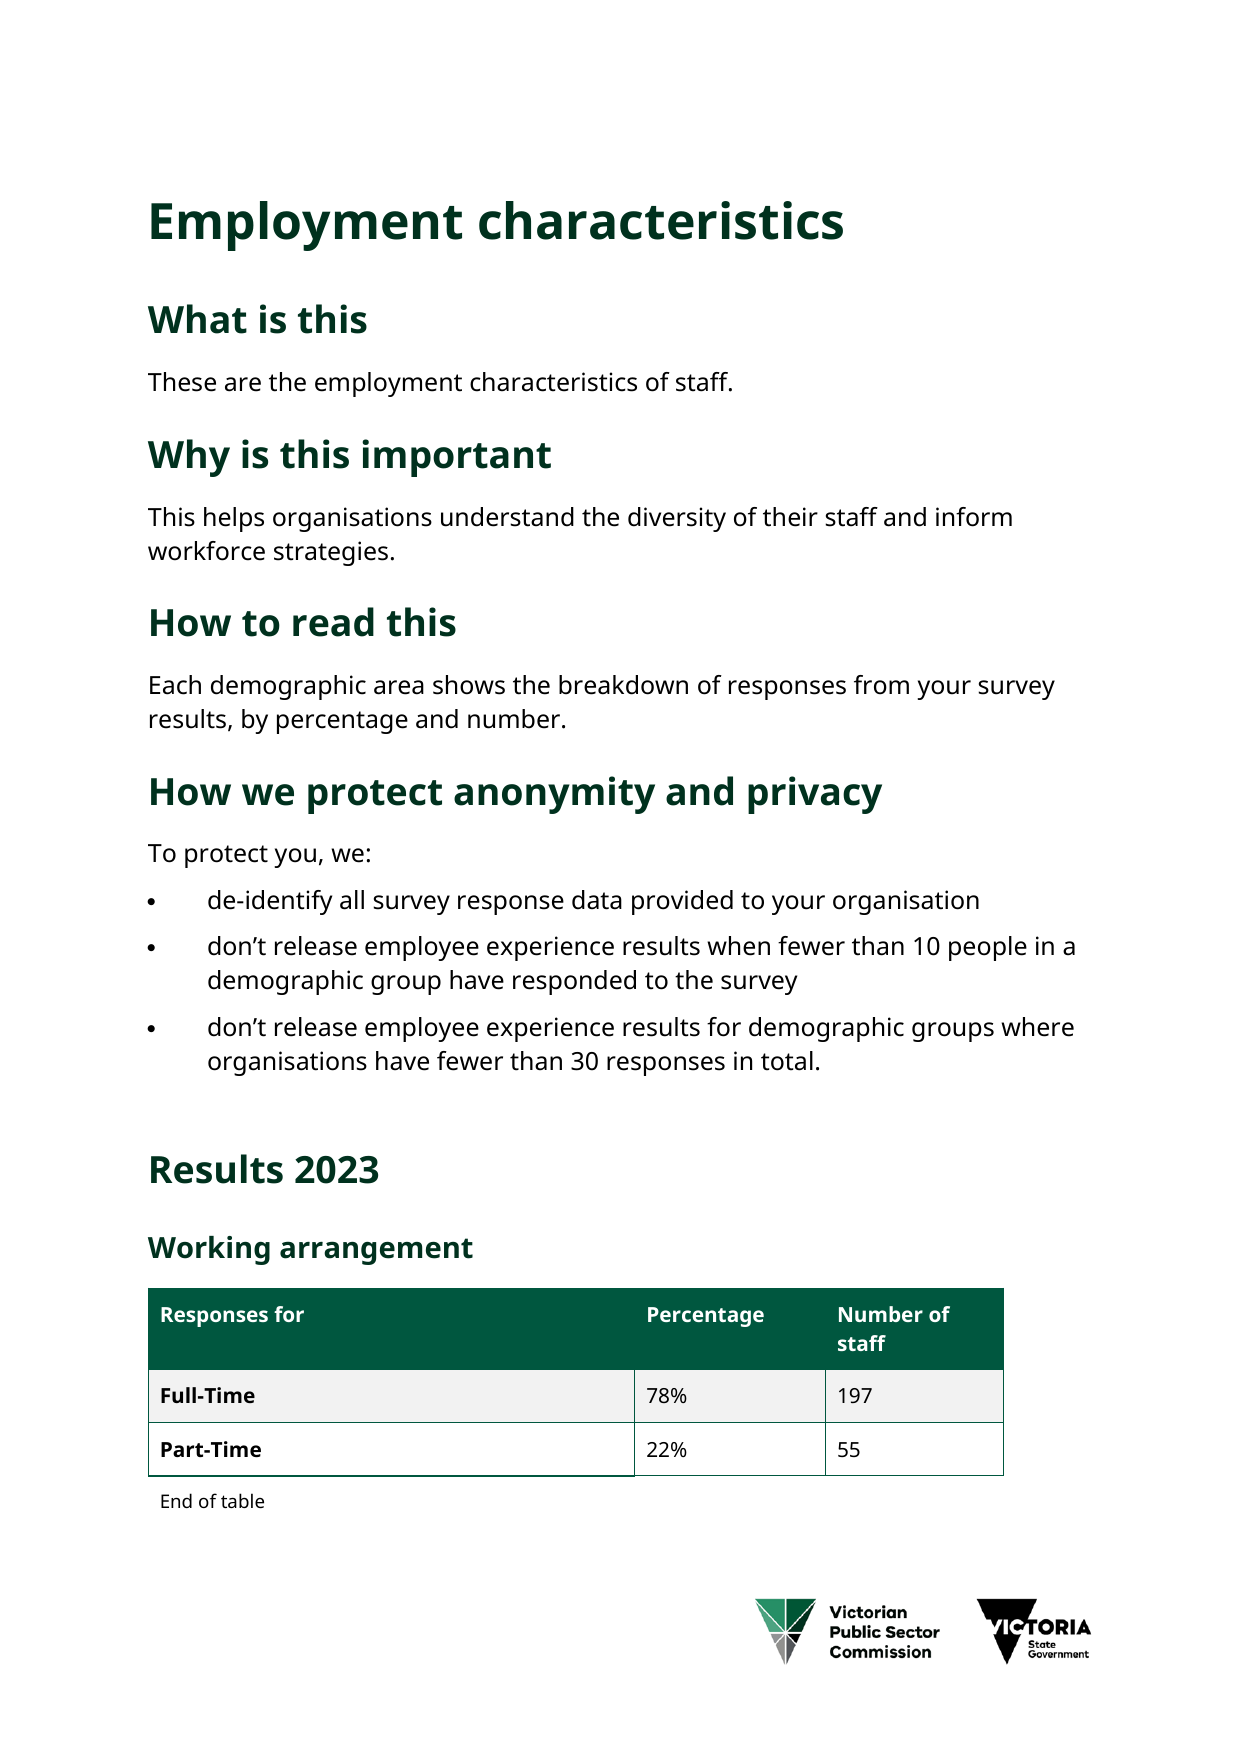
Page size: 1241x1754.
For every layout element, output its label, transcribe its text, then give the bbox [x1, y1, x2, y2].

subtitle How to read this [148, 596, 1092, 647]
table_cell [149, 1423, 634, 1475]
subtitle Working arrangement [148, 1227, 1092, 1267]
text This helps organisations understand the diversity of their staff and inform workforce strategies. [148, 499, 1092, 567]
text These are the employment characteristics of staff. [148, 365, 1092, 399]
list don’t release employee experience results when fewer than 10 people in a demographic group have responded to the survey [148, 929, 1092, 997]
subtitle What is this [148, 294, 1092, 345]
subtitle Results 2023 [148, 1143, 1092, 1194]
list don’t release employee experience results for demographic groups where organisations have fewer than 30 responses in total. [148, 1009, 1092, 1078]
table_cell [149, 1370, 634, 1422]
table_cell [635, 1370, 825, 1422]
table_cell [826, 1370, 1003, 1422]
subtitle How we protect anonymity and privacy [148, 765, 1092, 816]
text To protect you, we: [148, 836, 1092, 870]
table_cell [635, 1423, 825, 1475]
picture [754, 1598, 1093, 1666]
text Each demographic area shows the breakdown of responses from your survey results, by percentage and number. [148, 668, 1092, 736]
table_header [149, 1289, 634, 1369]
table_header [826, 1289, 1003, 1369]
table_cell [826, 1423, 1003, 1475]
subtitle Employment characteristics [148, 186, 1092, 254]
list de-identify all survey response data provided to your organisation [148, 882, 1092, 917]
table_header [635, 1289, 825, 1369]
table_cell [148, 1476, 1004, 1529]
subtitle Why is this important [148, 428, 1092, 479]
